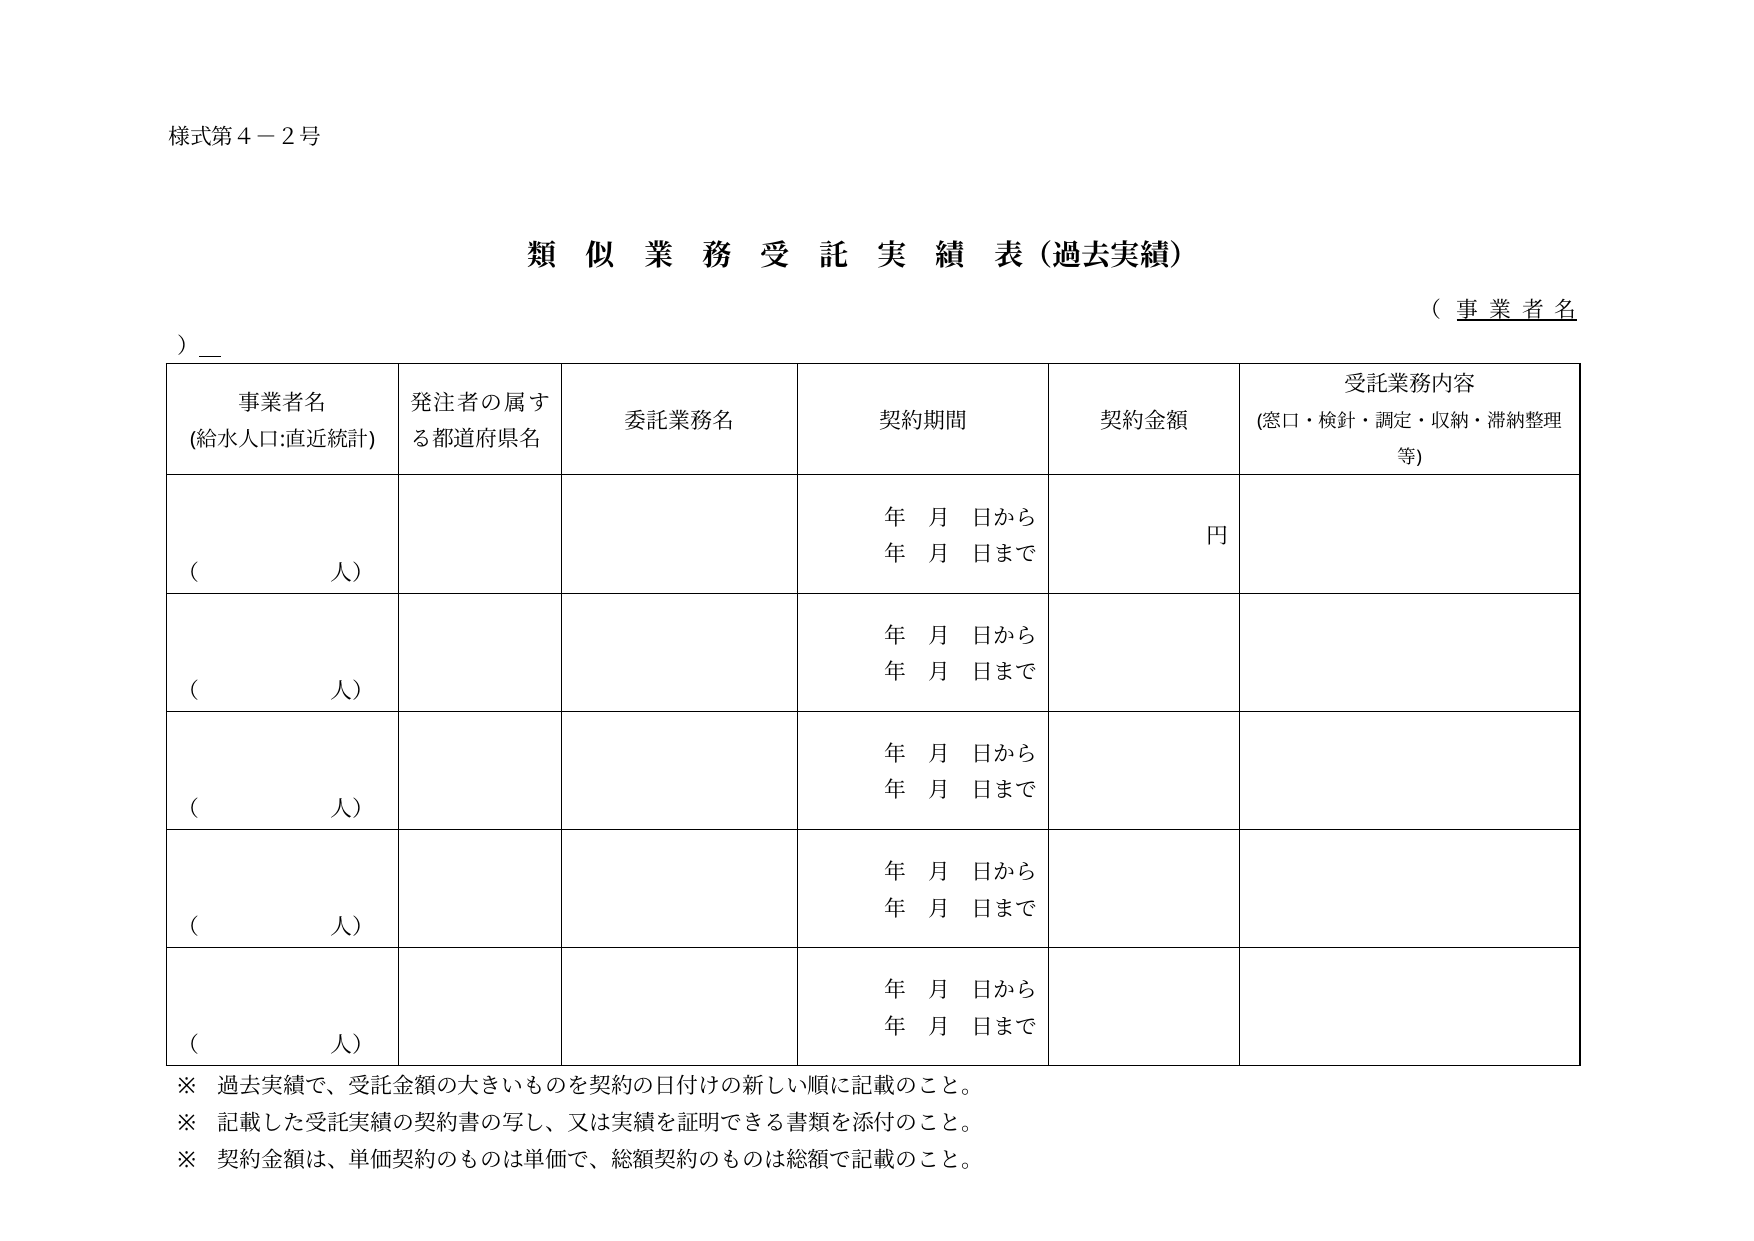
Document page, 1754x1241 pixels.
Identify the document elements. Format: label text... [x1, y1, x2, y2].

table_header 委託業務名 [562, 364, 797, 474]
table_header 契約期間 [798, 364, 1048, 474]
text ※ 契約金額は、単価契約のものは単価で、総額契約のものは総額で記載のこと。 [177, 1139, 1577, 1176]
table_cell [399, 712, 561, 829]
table_cell [562, 475, 797, 592]
table_header 事業者名 (給水人口:直近統計) [167, 364, 398, 474]
table_header 受託業務内容 (窓口・検針・調定・収納・滞納整理等) [1240, 364, 1579, 474]
table_cell [1240, 594, 1579, 711]
table_cell （ 人） [167, 830, 398, 947]
table_cell [399, 475, 561, 592]
table_cell [1049, 712, 1239, 829]
table_cell [1240, 948, 1579, 1065]
table_cell [1049, 594, 1239, 711]
table_cell 年 月 日から 年 月 日まで [798, 830, 1048, 947]
table_cell （ 人） [167, 712, 398, 829]
text 類 似 業 務 受 託 実 績 表（過去実績） [177, 216, 1577, 289]
text （事業者名 ） [177, 289, 1577, 363]
table_cell 円 [1049, 475, 1239, 592]
table_cell （ 人） [167, 594, 398, 711]
text ※ 記載した受託実績の契約書の写し、又は実績を証明できる書類を添付のこと。 [177, 1103, 1577, 1139]
table_cell [562, 712, 797, 829]
text ※ 過去実績で、受託金額の大きいものを契約の日付けの新しい順に記載のこと。 [177, 1066, 1577, 1103]
table_cell 年 月 日から 年 月 日まで [798, 475, 1048, 592]
table_cell 年 月 日から 年 月 日まで [798, 948, 1048, 1065]
table_header 契約金額 [1049, 364, 1239, 474]
table_cell [1049, 830, 1239, 947]
table_header 発注者の属する都道府県名 [399, 364, 561, 474]
table_cell （ 人） [167, 948, 398, 1065]
table_cell [562, 948, 797, 1065]
table_cell 年 月 日から 年 月 日まで [798, 712, 1048, 829]
table_cell [399, 830, 561, 947]
table_cell [562, 830, 797, 947]
table_cell [1049, 948, 1239, 1065]
table_cell [399, 594, 561, 711]
table_cell [399, 948, 561, 1065]
table_cell [1240, 475, 1579, 592]
table_cell [562, 594, 797, 711]
table_cell [1240, 712, 1579, 829]
table_cell [1240, 830, 1579, 947]
table_cell 年 月 日から 年 月 日まで [798, 594, 1048, 711]
table_cell （ 人） [167, 475, 398, 592]
